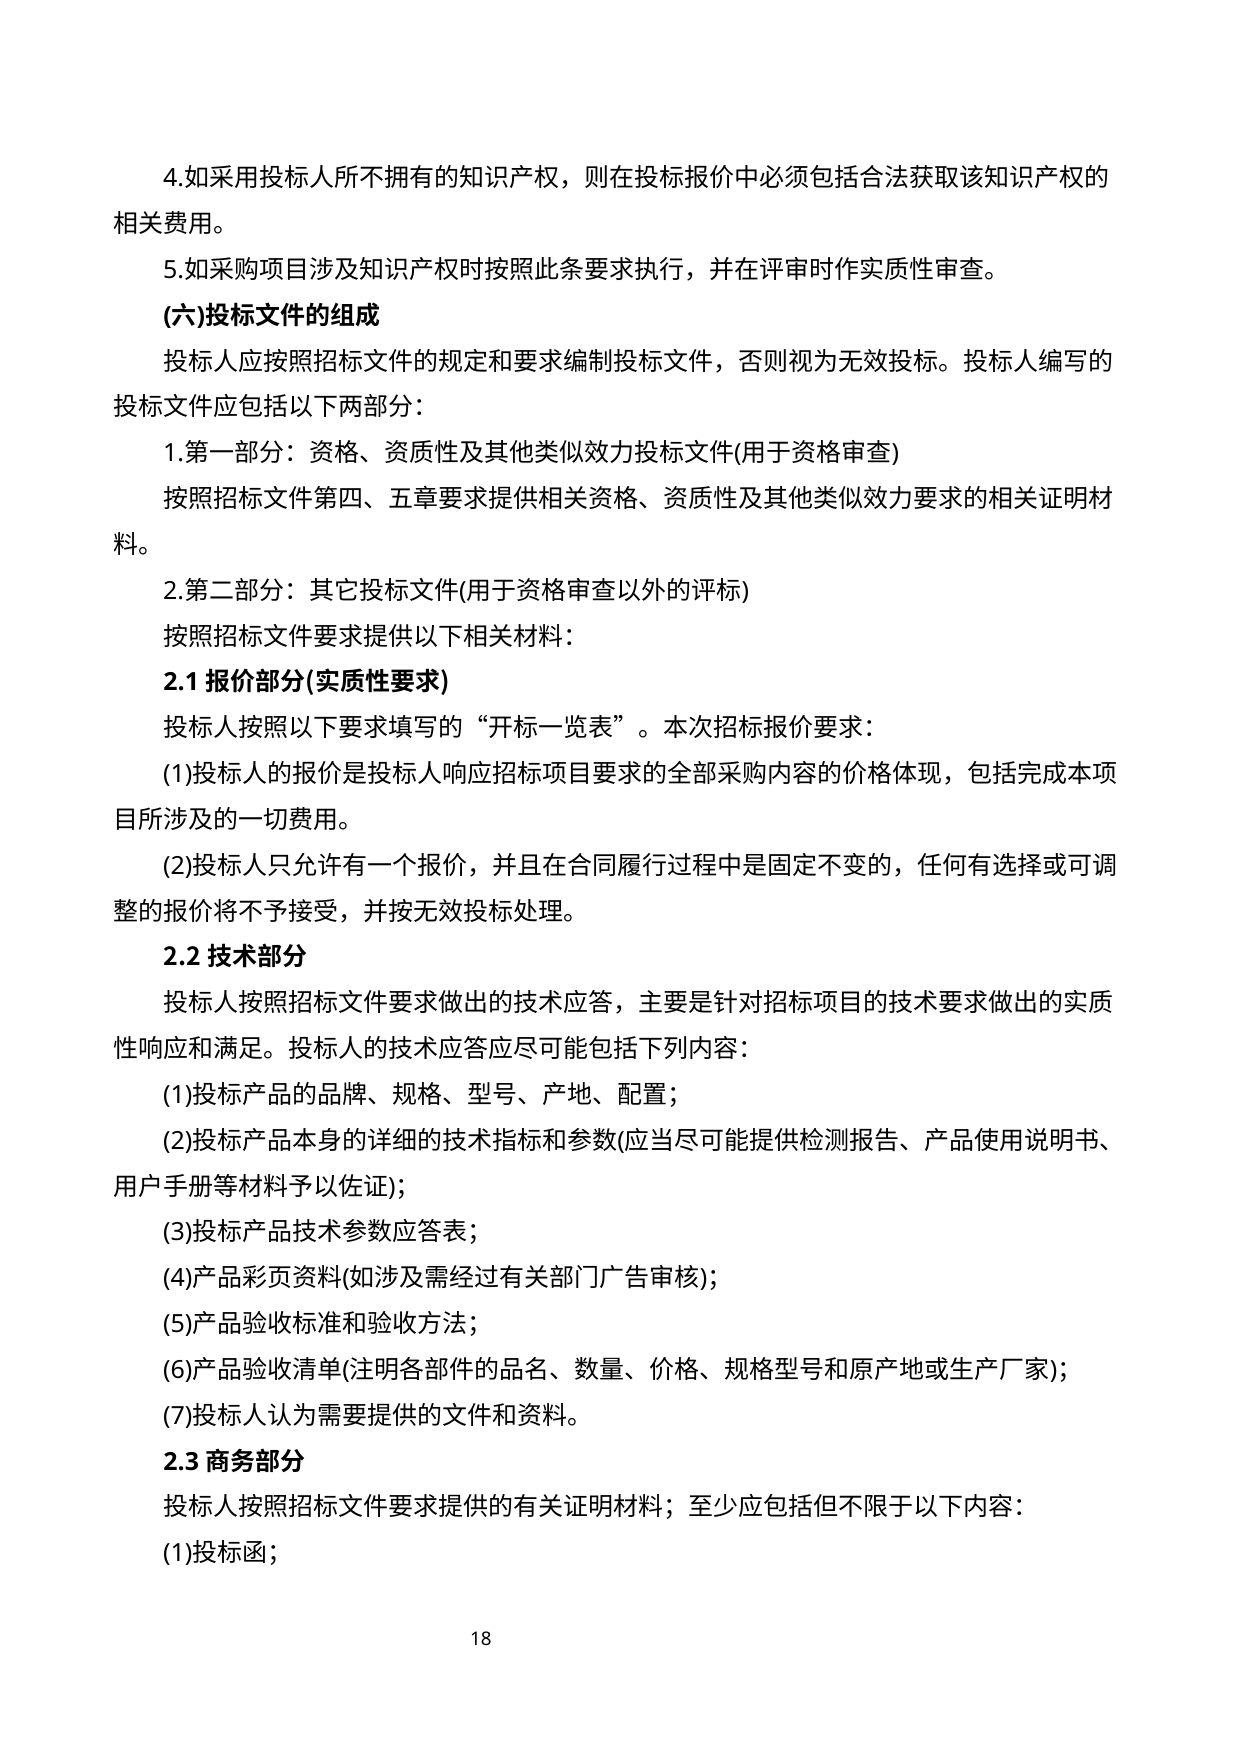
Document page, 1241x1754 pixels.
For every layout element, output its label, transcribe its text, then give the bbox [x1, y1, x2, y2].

list 投标产品的品牌、规格、型号、产地、配置； [113, 1067, 1127, 1112]
list 投标人只允许有一个报价，并且在合同履行过程中是固定不变的，任何有选择或可调整的报价将不予接受，并按无效投标处理。 [113, 837, 1127, 929]
list 报价部分(实质性要求) [113, 654, 1127, 700]
text 按照招标文件要求提供以下相关材料： [113, 608, 1127, 654]
text 投标人按照招标文件要求做出的技术应答，主要是针对招标项目的技术要求做出的实质性响应和满足。投标人的技术应答应尽可能包括下列内容： [113, 975, 1127, 1067]
list 投标产品本身的详细的技术指标和参数(应当尽可能提供检测报告、产品使用说明书、用户手册等材料予以佐证)； [113, 1112, 1127, 1204]
list 投标人的报价是投标人响应招标项目要求的全部采购内容的价格体现，包括完成本项目所涉及的一切费用。 [113, 746, 1127, 837]
list 投标函； [113, 1525, 1127, 1571]
list 投标产品技术参数应答表； [113, 1204, 1127, 1250]
list 产品验收标准和验收方法； [113, 1296, 1127, 1342]
text 如采购项目涉及知识产权时按照此条要求执行，并在评审时作实质性审查。 [113, 242, 1127, 287]
list 投标人按照以下要求填写的“开标一览表”。本次招标报价要求： [113, 700, 1127, 746]
text 第二部分：其它投标文件(用于资格审查以外的评标) [113, 562, 1127, 608]
list 商务部分 [113, 1433, 1127, 1479]
text 如采用投标人所不拥有的知识产权，则在投标报价中必须包括合法获取该知识产权的相关费用。 [113, 150, 1127, 242]
list 投标人认为需要提供的文件和资料。 [113, 1387, 1127, 1433]
text 投标文件的组成 [113, 287, 1127, 333]
text 投标人应按照招标文件的规定和要求编制投标文件，否则视为无效投标。投标人编写的投标文件应包括以下两部分： [113, 333, 1127, 425]
text 按照招标文件第四、五章要求提供相关资格、资质性及其他类似效力要求的相关证明材料。 [113, 471, 1127, 562]
list 产品验收清单(注明各部件的品名、数量、价格、规格型号和原产地或生产厂家)； [113, 1342, 1127, 1387]
list 技术部分 [113, 929, 1127, 975]
list 产品彩页资料(如涉及需经过有关部门广告审核)； [113, 1250, 1127, 1296]
text 第一部分：资格、资质性及其他类似效力投标文件(用于资格审查) [113, 425, 1127, 471]
list 投标人按照招标文件要求提供的有关证明材料；至少应包括但不限于以下内容： [113, 1479, 1127, 1525]
